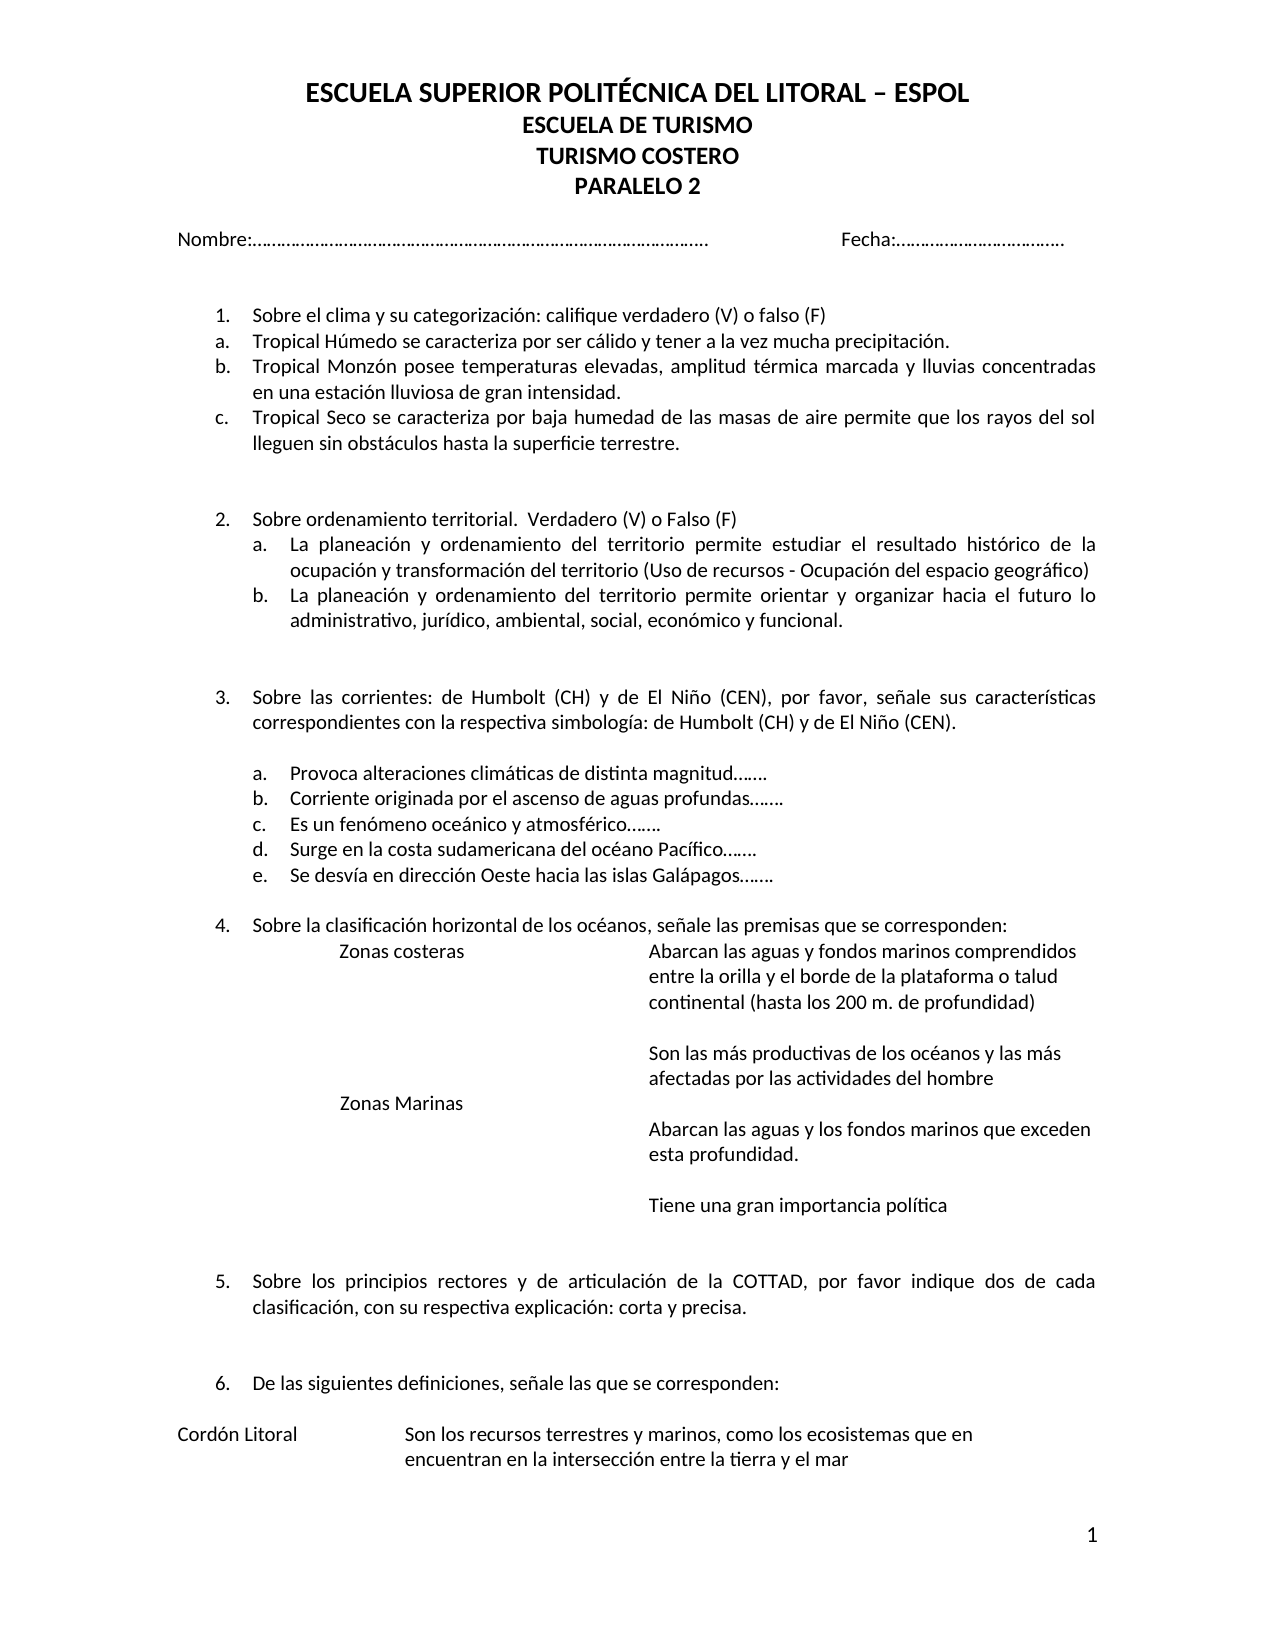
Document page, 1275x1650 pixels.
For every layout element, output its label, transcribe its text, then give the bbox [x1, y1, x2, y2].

list Se desvía en dirección Oeste hacia las islas Galápagos……. [252, 862, 1098, 887]
list Surge en la costa sudamericana del océano Pacífico……. [252, 836, 1098, 862]
table_cell Son las más productivas de los océanos y las más afectadas por las actividades del hombre [638, 1040, 1109, 1091]
table_header Zonas costeras [166, 938, 637, 1091]
table_header Abarcan las aguas y fondos marinos comprendidos entre la orilla y el borde de la plataforma o talud continental (hasta los 200 m. de profundidad) [638, 938, 1109, 1040]
table_header Cordón Litoral [166, 1421, 393, 1497]
list Tropical Seco se caracteriza por baja humedad de las masas de aire permite que los rayos del sol lleguen sin obstáculos hasta la superficie terrestre. [215, 404, 1098, 455]
table_cell Zonas Marinas [166, 1091, 637, 1218]
list La planeación y ordenamiento del territorio permite estudiar el resultado histórico de la ocupación y transformación del territorio (Uso de recursos - Ocupación del espacio geográfico) [252, 531, 1098, 582]
list La planeación y ordenamiento del territorio permite orientar y organizar hacia el futuro lo administrativo, jurídico, ambiental, social, económico y funcional. [252, 582, 1098, 633]
text Nombre:………………………………………………………………………………….. Fecha:…………………………….. [177, 226, 1098, 252]
table_header Son los recursos terrestres y marinos, como los ecosistemas que en encuentran en la intersección entre la tierra y el mar [393, 1421, 1087, 1497]
table_cell Abarcan las aguas y los fondos marinos que exceden esta profundidad. [638, 1091, 1109, 1192]
list Sobre las corrientes: de Humbolt (CH) y de El Niño (CEN), por favor, señale sus características correspondientes con la respectiva simbología: de Humbolt (CH) y de El Niño (CEN). [215, 684, 1098, 735]
list De las siguientes definiciones, señale las que se corresponden: [215, 1370, 1098, 1396]
list Sobre ordenamiento territorial. Verdadero (V) o Falso (F) [215, 506, 1098, 531]
list Sobre los principios rectores y de articulación de la COTTAD, por favor indique dos de cada clasificación, con su respectiva explicación: corta y precisa. [215, 1268, 1098, 1319]
list Es un fenómeno oceánico y atmosférico……. [252, 811, 1098, 836]
list Tropical Monzón posee temperaturas elevadas, amplitud térmica marcada y lluvias concentradas en una estación lluviosa de gran intensidad. [215, 353, 1098, 404]
list Corriente originada por el ascenso de aguas profundas……. [252, 786, 1098, 811]
list Sobre el clima y su categorización: califique verdadero (V) o falso (F) [215, 303, 1098, 328]
list Sobre la clasificación horizontal de los océanos, señale las premisas que se corresponden: [215, 913, 1098, 938]
table_cell Tiene una gran importancia política [638, 1192, 1109, 1218]
list Tropical Húmedo se caracteriza por ser cálido y tener a la vez mucha precipitación. [215, 328, 1098, 353]
list Provoca alteraciones climáticas de distinta magnitud……. [252, 760, 1098, 786]
